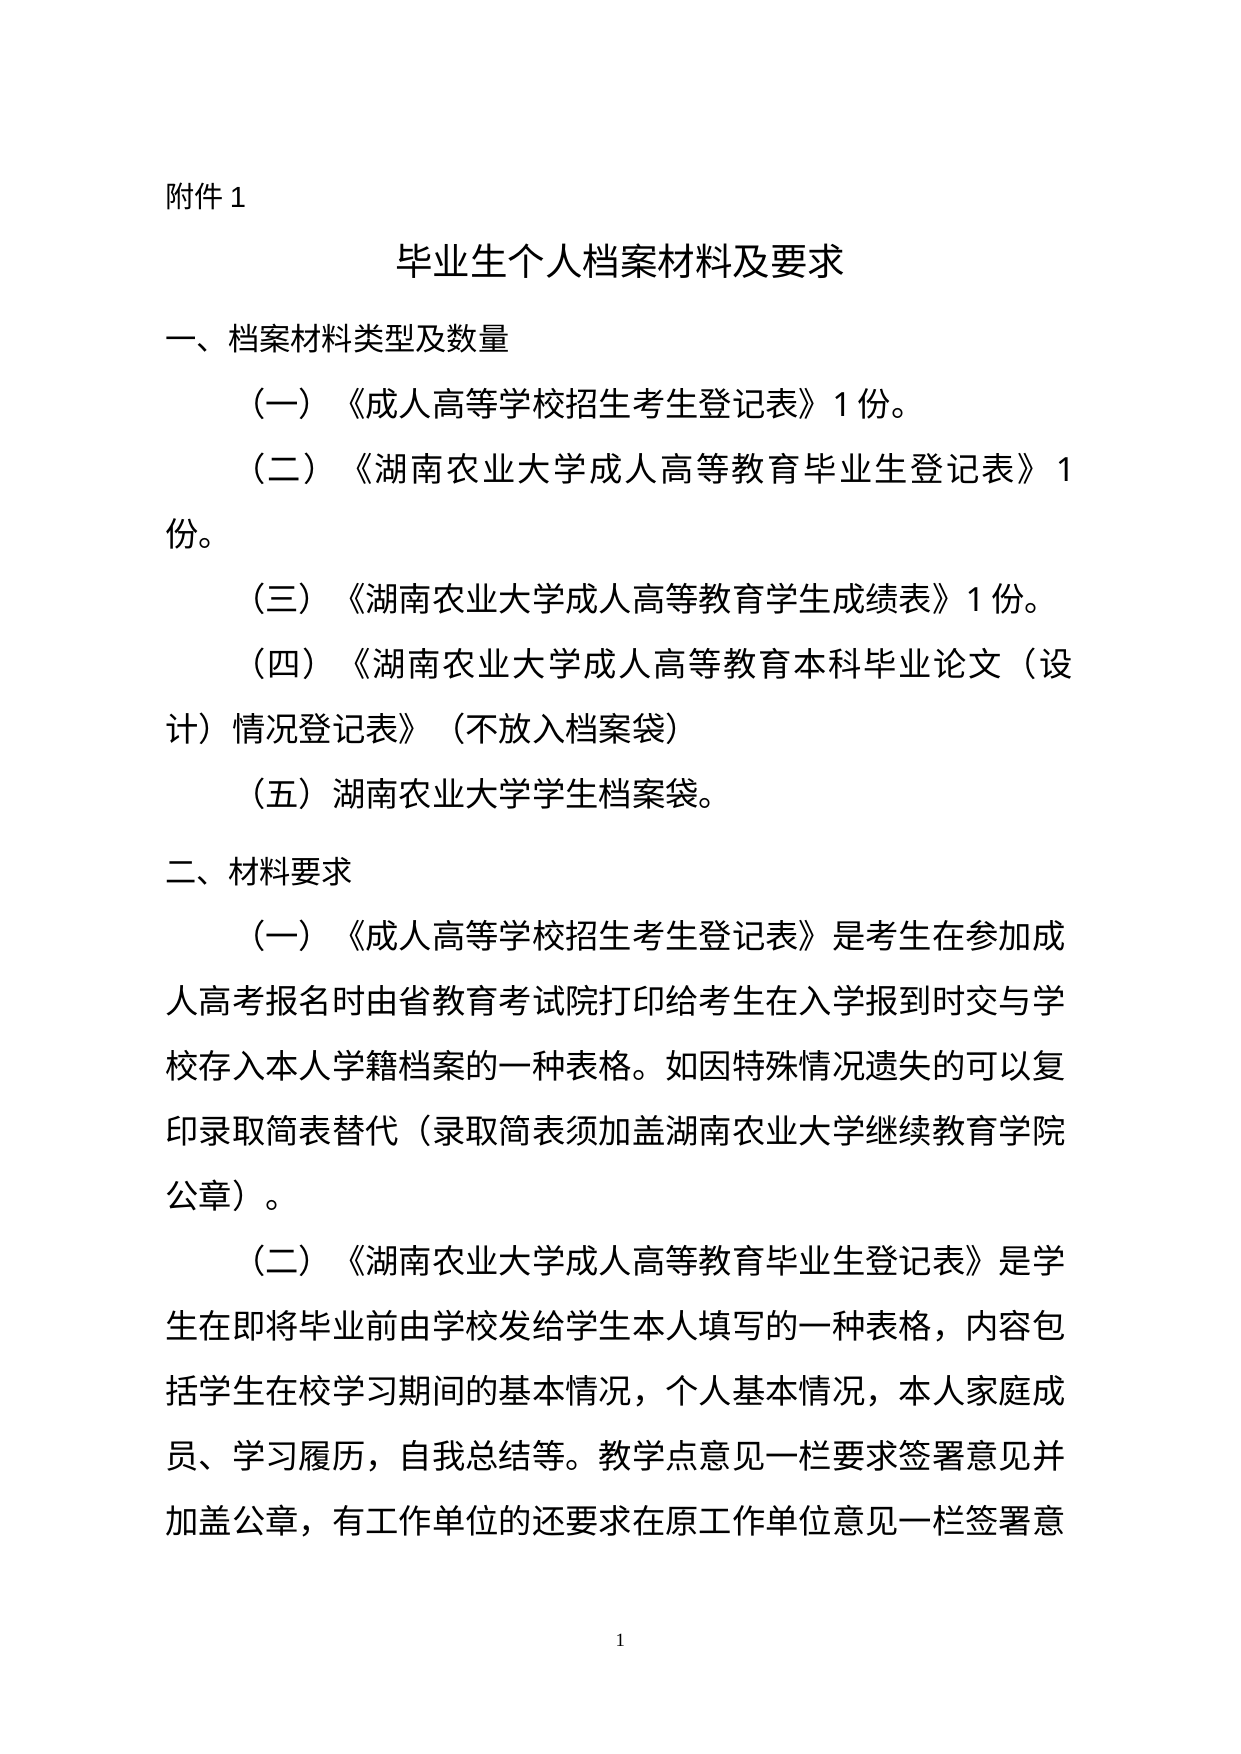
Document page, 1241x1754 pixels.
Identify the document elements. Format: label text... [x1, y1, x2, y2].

text 二、材料要求 [165, 837, 1075, 902]
text （三）《湖南农业大学成人高等教育学生成绩表》1份。 [165, 564, 1075, 629]
text （四）《湖南农业大学成人高等教育本科毕业论文（设计）情况登记表》（不放入档案袋） [165, 629, 1075, 759]
text 一、档案材料类型及数量 [165, 304, 1075, 369]
text （二）《湖南农业大学成人高等教育毕业生登记表》1份。 [165, 434, 1075, 564]
text （一）《成人高等学校招生考生登记表》1份。 [165, 369, 1075, 434]
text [165, 1227, 1075, 1552]
text （一）《成人高等学校招生考生登记表》是考生在参加成人高考报名时由省教育考试院打印给考生在入学报到时交与学校存入本人学籍档案的一种表格。如因特殊情况遗失的可以复印录取简表替代（录取简表须加盖湖南农业大学继续教育学院公章）。 [165, 902, 1075, 1227]
text 毕业生个人档案材料及要求 [165, 227, 1075, 292]
text 附件1 [165, 162, 1075, 227]
text （五）湖南农业大学学生档案袋。 [165, 759, 1075, 824]
